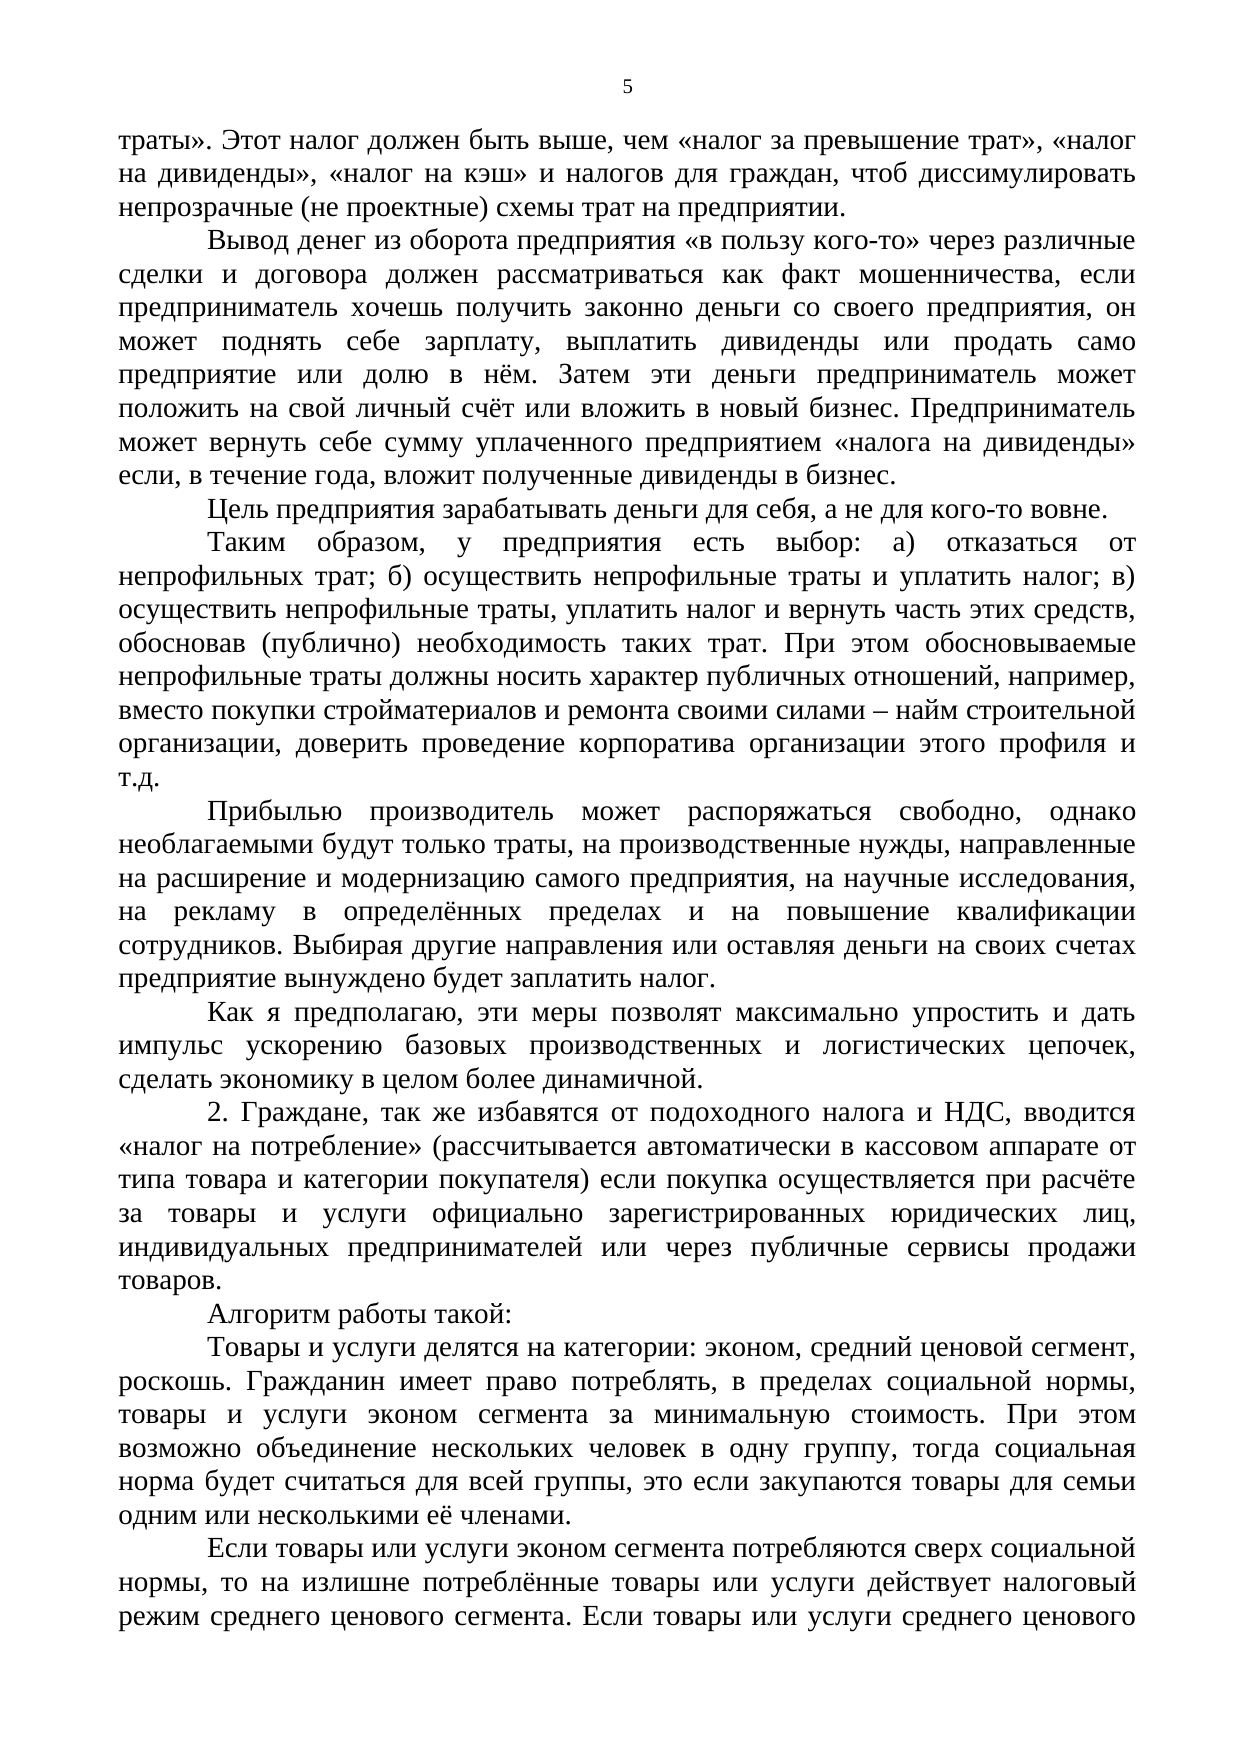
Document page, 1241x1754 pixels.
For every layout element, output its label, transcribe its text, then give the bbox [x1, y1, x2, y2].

text Таким образом, у предприятия есть выбор: а) отказаться от непрофильных трат; б) осуществить непрофильные траты и уплатить налог; в) осуществить непрофильные траты, уплатить налог и вернуть часть этих средств, обосновав (публично) необходимость таких трат. При этом обосновываемые непрофильные траты должны носить характер публичных отношений, например, вместо покупки стройматериалов и ремонта своими силами – найм строительной организации, доверить проведение корпоратива организации этого профиля и т.д. [118, 524, 1137, 793]
text Вывод денег из оборота предприятия «в пользу кого-то» через различные сделки и договора должен рассматриваться как факт мошенничества, если предприниматель хочешь получить законно деньги со своего предприятия, он может поднять себе зарплату, выплатить дивиденды или продать само предприятие или долю в нём. Затем эти деньги предприниматель может положить на свой личный счёт или вложить в новый бизнес. Предприниматель может вернуть себе сумму уплаченного предприятием «налога на дивиденды» если, в течение года, вложит полученные дивиденды в бизнес. [118, 222, 1137, 491]
text Цель предприятия зарабатывать деньги для себя, а не для кого-то вовне. [118, 491, 1137, 524]
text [118, 1531, 1137, 1631]
text Алгоритм работы такой: [118, 1296, 1137, 1329]
text 2. Граждане, так же избавятся от подоходного налога и НДС, вводится «налог на потребление» (рассчитывается автоматически в кассовом аппарате от типа товара и категории покупателя) если покупка осуществляется при расчёте за товары и услуги официально зарегистрированных юридических лиц, индивидуальных предпринимателей или через публичные сервисы продажи товаров. [118, 1094, 1137, 1296]
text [118, 122, 1137, 222]
text Товары и услуги делятся на категории: эконом, средний ценовой сегмент, роскошь. Гражданин имеет право потреблять, в пределах социальной нормы, товары и услуги эконом сегмента за минимальную стоимость. При этом возможно объединение нескольких человек в одну группу, тогда социальная норма будет считаться для всей группы, это если закупаются товары для семьи одним или несколькими её членами. [118, 1329, 1137, 1531]
text Прибылью производитель может распоряжаться свободно, однако необлагаемыми будут только траты, на производственные нужды, направленные на расширение и модернизацию самого предприятия, на научные исследования, на рекламу в определённых пределах и на повышение квалификации сотрудников. Выбирая другие направления или оставляя деньги на своих счетах предприятие вынуждено будет заплатить налог. [118, 793, 1137, 994]
text Как я предполагаю, эти меры позволят максимально упростить и дать импульс ускорению базовых производственных и логистических цепочек, сделать экономику в целом более динамичной. [118, 994, 1137, 1094]
